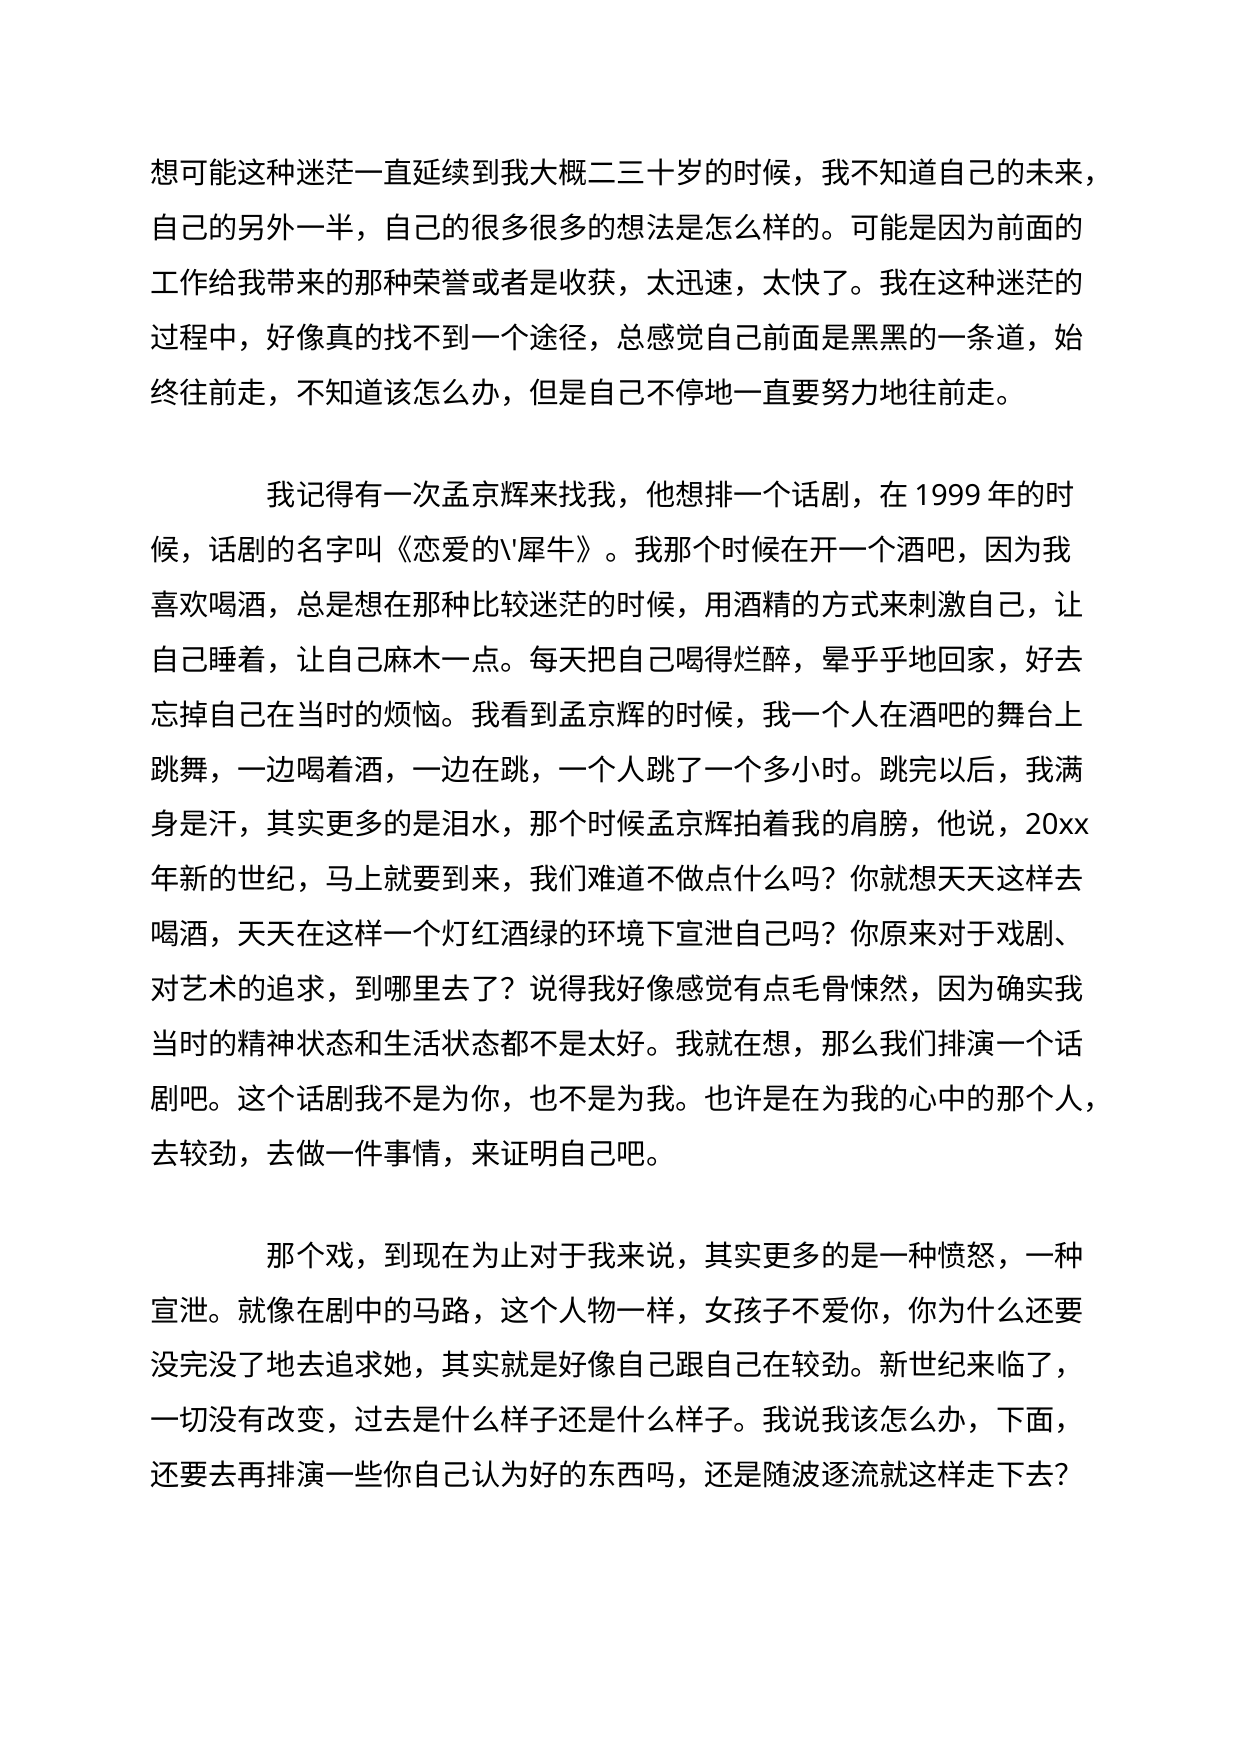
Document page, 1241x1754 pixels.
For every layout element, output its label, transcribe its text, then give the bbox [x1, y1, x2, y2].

text 那个戏，到现在为止对于我来说，其实更多的是一种愤怒，一种宣泄。就像在剧中的马路，这个人物一样，女孩子不爱你，你为什么还要没完没了地去追求她，其实就是好像自己跟自己在较劲。新世纪来临了，一切没有改变，过去是什么样子还是什么样子。我说我该怎么办，下面，还要去再排演一些你自己认为好的东西吗，还是随波逐流就这样走下去？ [150, 1232, 1090, 1494]
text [150, 150, 1090, 412]
text 我记得有一次孟京辉来找我，他想排一个话剧，在1999年的时候，话剧的名字叫《恋爱的\'犀牛》。我那个时候在开一个酒吧，因为我喜欢喝酒，总是想在那种比较迷茫的时候，用酒精的方式来刺激自己，让自己睡着，让自己麻木一点。每天把自己喝得烂醉，晕乎乎地回家，好去忘掉自己在当时的烦恼。我看到孟京辉的时候，我一个人在酒吧的舞台上跳舞，一边喝着酒，一边在跳，一个人跳了一个多小时。跳完以后，我满身是汗，其实更多的是泪水，那个时候孟京辉拍着我的肩膀，他说，20xx年新的世纪，马上就要到来，我们难道不做点什么吗？你就想天天这样去喝酒，天天在这样一个灯红酒绿的环境下宣泄自己吗？你原来对于戏剧、对艺术的追求，到哪里去了？说得我好像感觉有点毛骨悚然，因为确实我当时的精神状态和生活状态都不是太好。我就在想，那么我们排演一个话剧吧。这个话剧我不是为你，也不是为我。也许是在为我的心中的那个人，去较劲，去做一件事情，来证明自己吧。 [150, 471, 1090, 1173]
